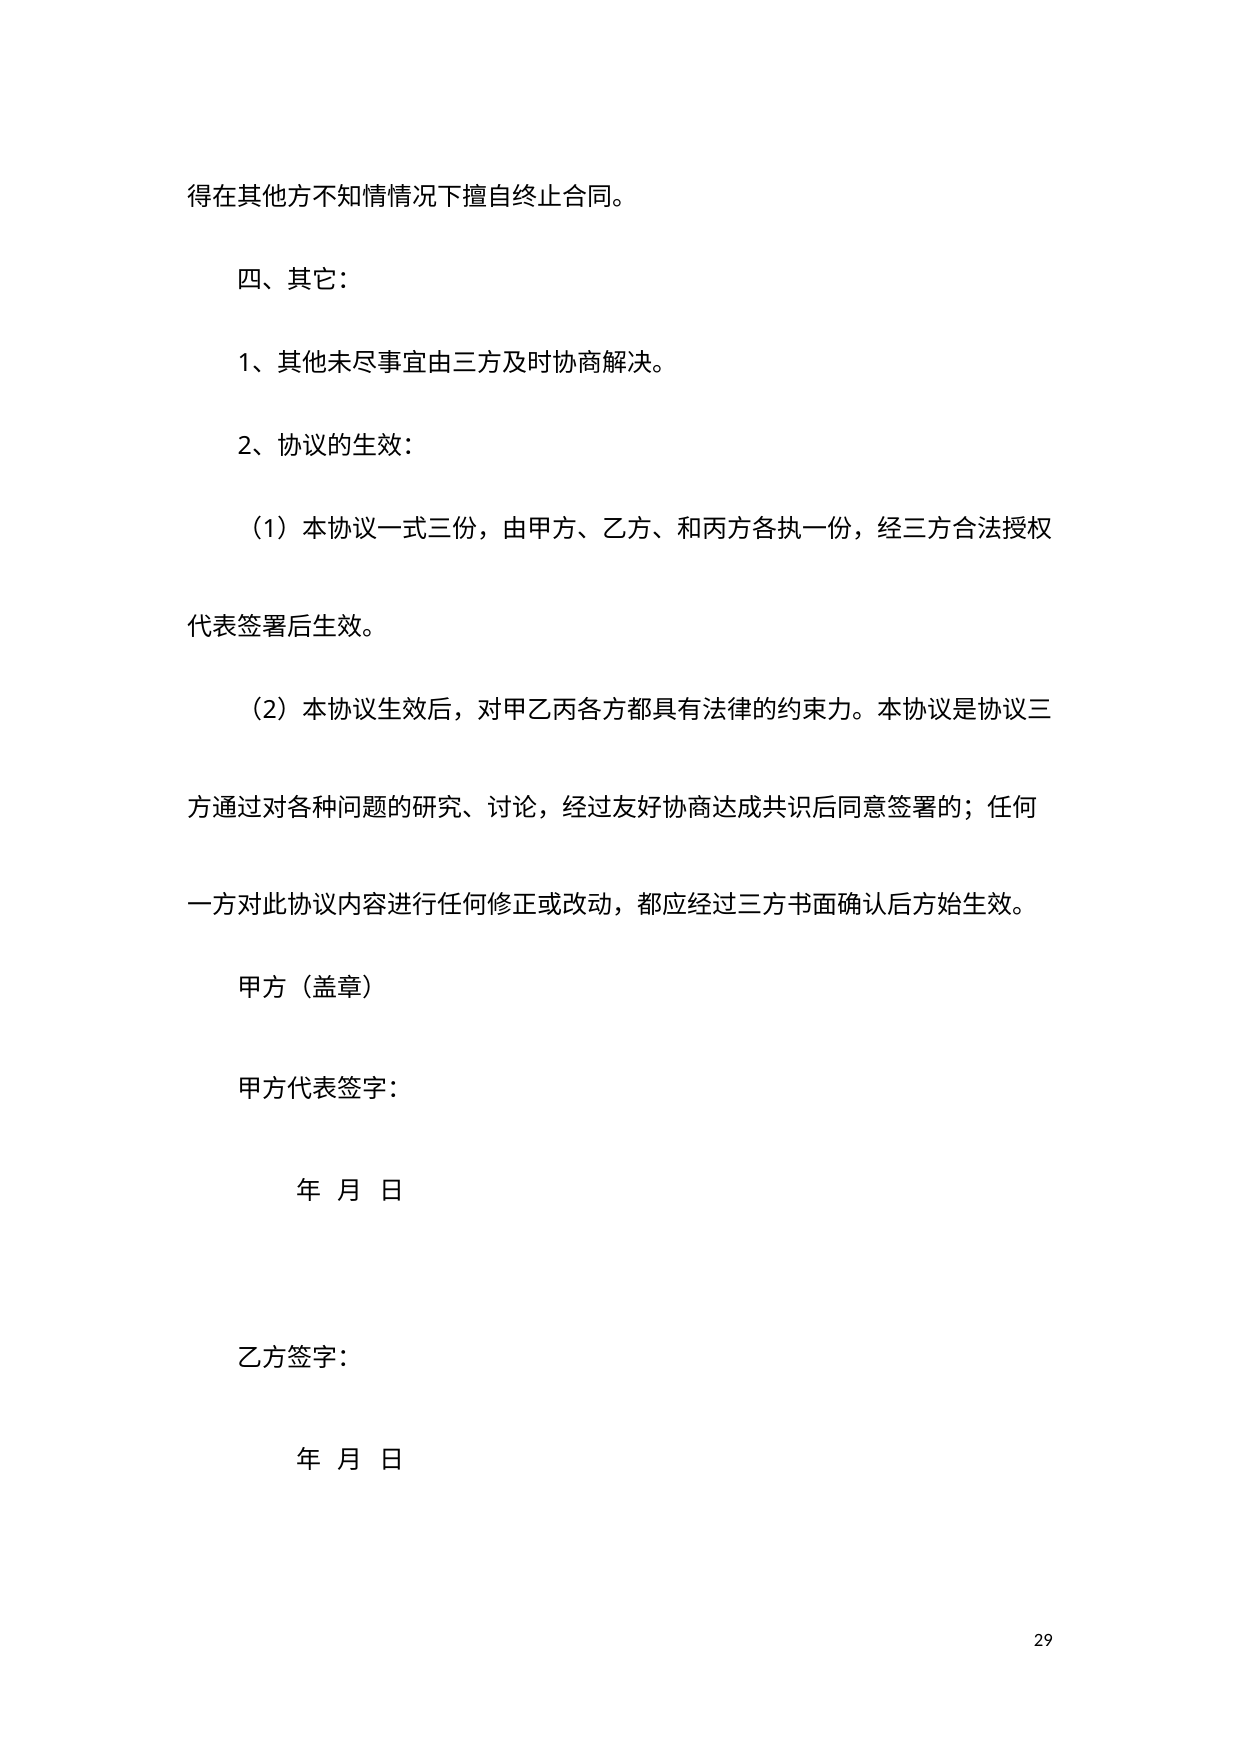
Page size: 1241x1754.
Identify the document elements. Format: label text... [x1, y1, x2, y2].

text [187, 162, 1053, 227]
text 甲方代表签字： [187, 1054, 1053, 1119]
text 年 月 日 [187, 1156, 1053, 1221]
text 乙方签字： [187, 1323, 1053, 1388]
text 2、协议的生效： [187, 411, 1053, 476]
text 年 月 日 [187, 1425, 1053, 1490]
text 1、其他未尽事宜由三方及时协商解决。 [187, 328, 1053, 393]
text （2）本协议生效后，对甲乙丙各方都具有法律的约束力。本协议是协议三方通过对各种问题的研究、讨论，经过友好协商达成共识后同意签署的；任何一方对此协议内容进行任何修正或改动，都应经过三方书面确认后方始生效。 [187, 675, 1053, 935]
text 四、其它： [187, 245, 1053, 310]
text （1）本协议一式三份，由甲方、乙方、和丙方各执一份，经三方合法授权代表签署后生效。 [187, 494, 1053, 657]
text 甲方（盖章） [187, 953, 1053, 1018]
